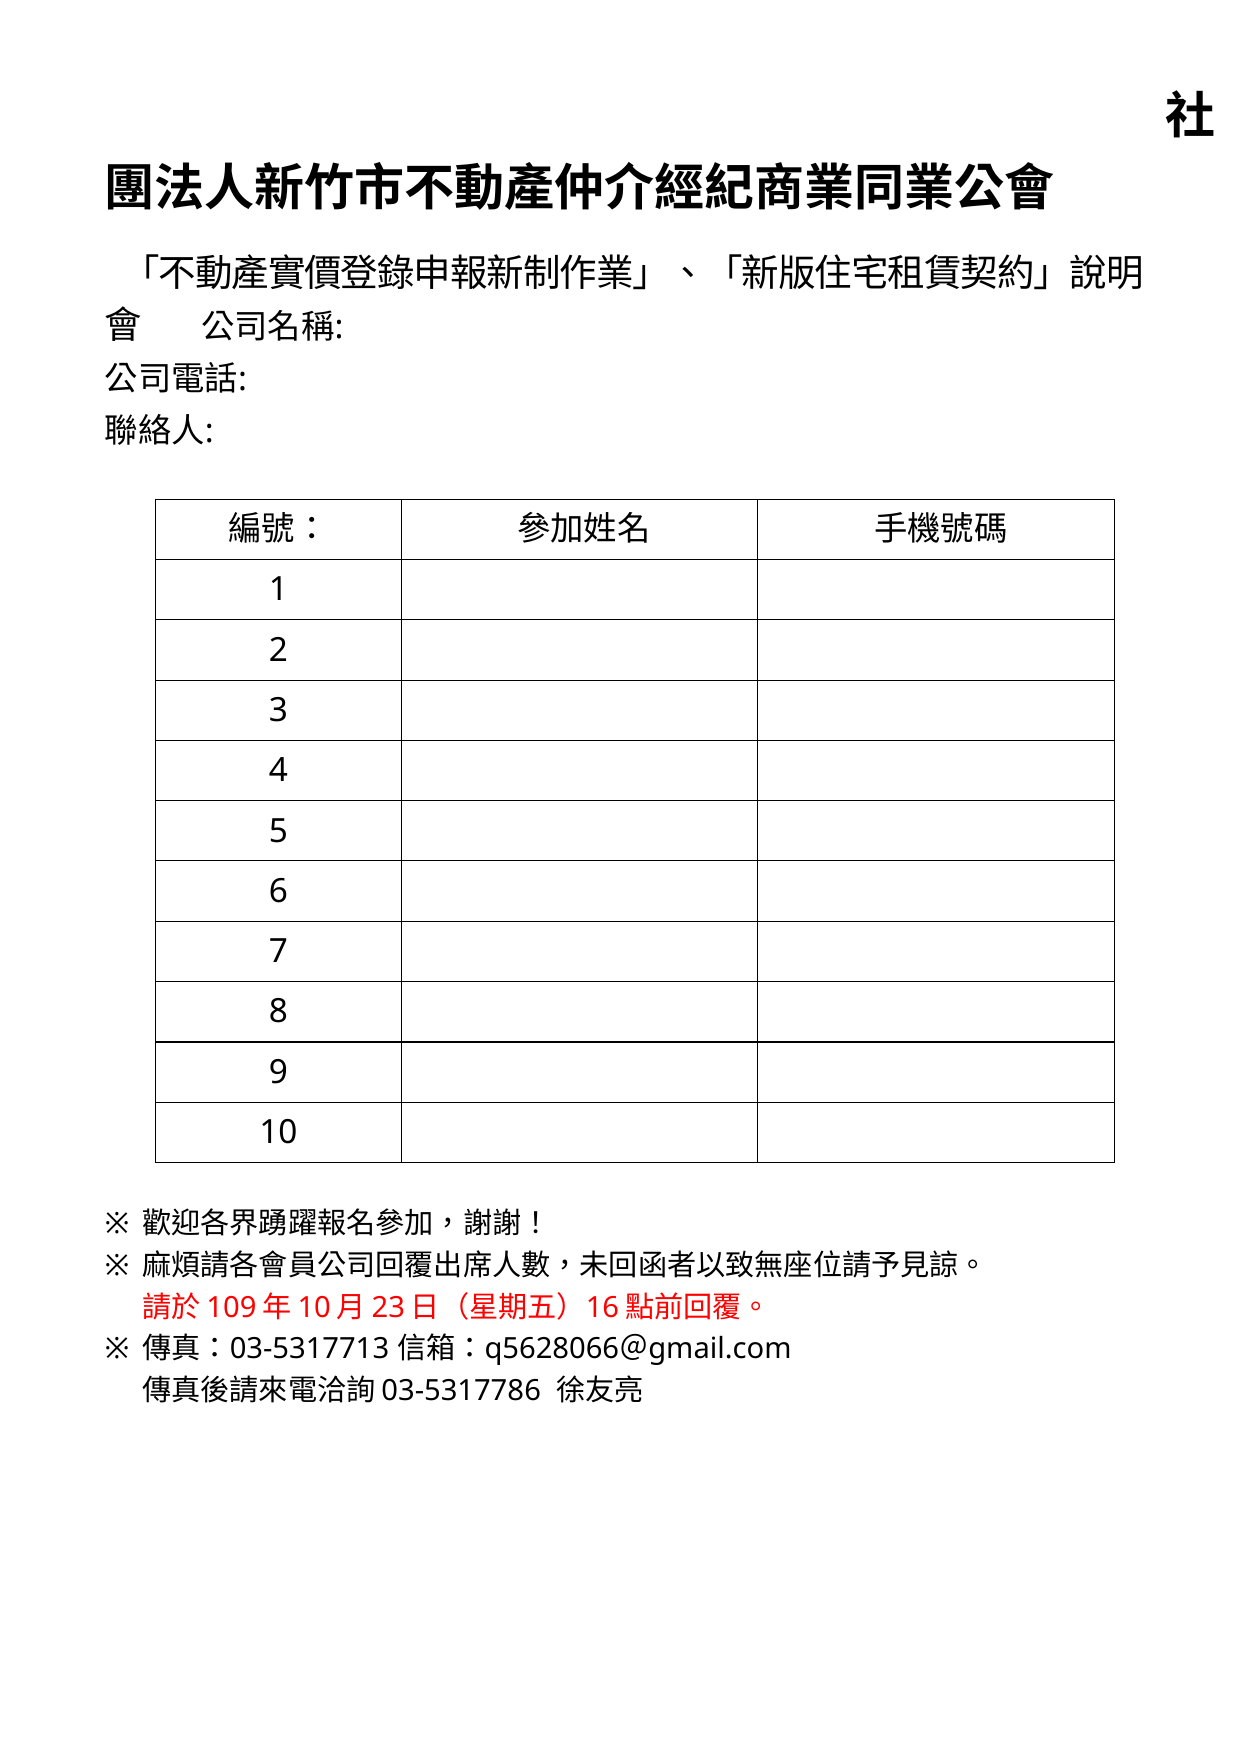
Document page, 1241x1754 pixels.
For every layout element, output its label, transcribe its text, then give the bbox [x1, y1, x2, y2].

table_cell [758, 681, 1114, 740]
list 傳真：03-5317713 信箱：q5628066＠gmail.com [104, 1326, 1165, 1367]
table_cell [402, 801, 757, 860]
table_cell [758, 1043, 1114, 1102]
table_cell [402, 741, 757, 800]
table_cell 1 [156, 560, 401, 619]
table_cell [402, 861, 757, 921]
text 請於109年10月23日（星期五）16點前回覆。 [142, 1284, 1165, 1326]
table_cell [402, 620, 757, 679]
table_cell [402, 922, 757, 981]
table_cell [402, 560, 757, 619]
table_cell 2 [156, 620, 401, 679]
table_cell [402, 982, 757, 1041]
table_header 編號： [156, 500, 401, 559]
table_cell 10 [156, 1103, 401, 1162]
table_cell 7 [156, 922, 401, 981]
table_cell [758, 801, 1114, 860]
table_cell [758, 922, 1114, 981]
text 聯絡人: [104, 401, 1165, 453]
table_cell [758, 861, 1114, 921]
table_cell [758, 620, 1114, 679]
table_cell [758, 741, 1114, 800]
text 傳真後請來電洽詢03-5317786 徐友亮 [142, 1367, 1165, 1409]
table_cell 8 [156, 982, 401, 1041]
table_cell [758, 982, 1114, 1041]
list 歡迎各界踴躍報名參加，謝謝！ [104, 1201, 1165, 1242]
table_cell 4 [156, 741, 401, 800]
table_cell [402, 1103, 757, 1162]
table_cell [402, 681, 757, 740]
table_cell 9 [156, 1043, 401, 1102]
list 麻煩請各會員公司回覆出席人數，未回函者以致無座位請予見諒。 [104, 1242, 1165, 1284]
table_cell [402, 1043, 757, 1102]
table_cell [758, 560, 1114, 619]
text 「不動產實價登錄申報新制作業」、「新版住宅租賃契約」說明會 公司名稱: [104, 245, 1165, 349]
table_header 參加姓名 [402, 500, 757, 559]
table_cell 6 [156, 861, 401, 921]
table_header 手機號碼 [758, 500, 1114, 559]
table_cell [758, 1103, 1114, 1162]
text 公司電話: [104, 349, 1165, 401]
table_cell 3 [156, 681, 401, 740]
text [104, 75, 1165, 220]
table_cell 5 [156, 801, 401, 860]
